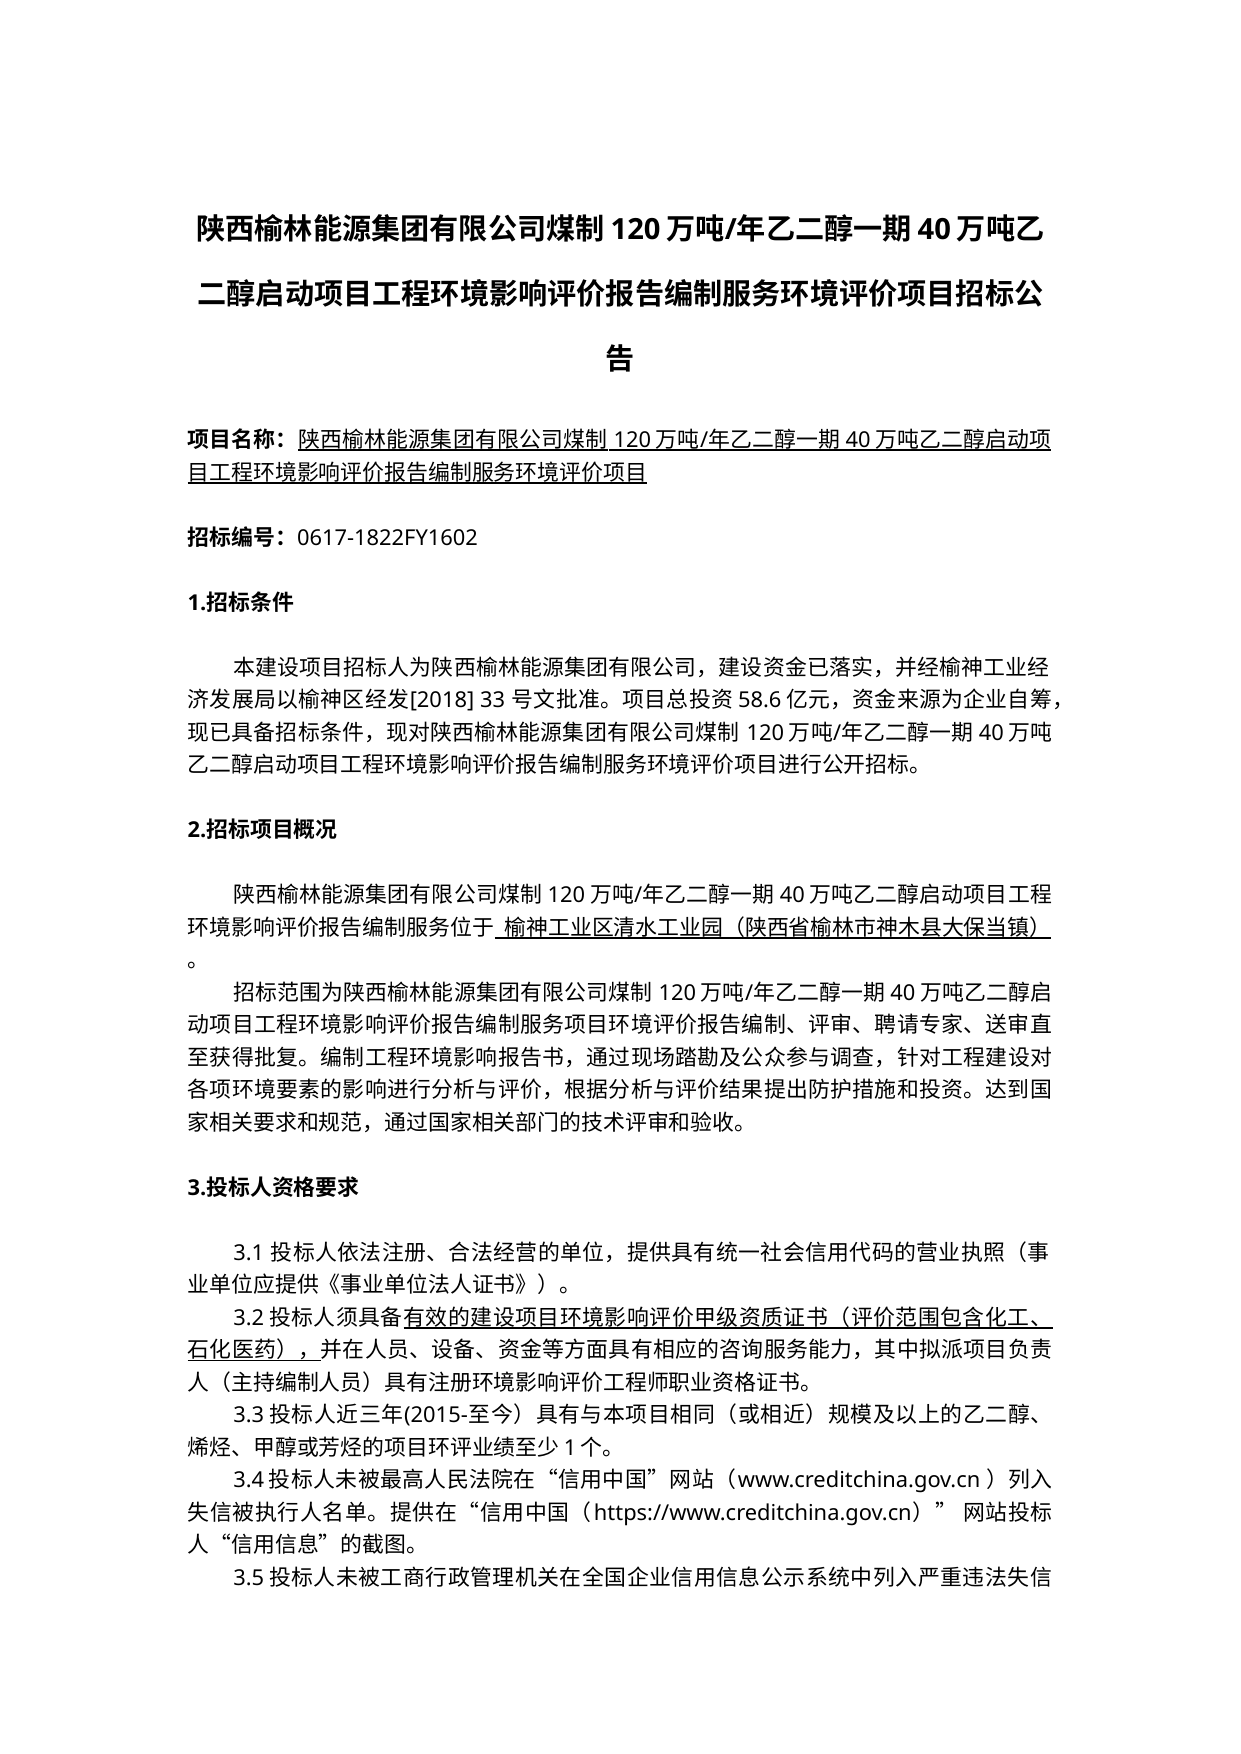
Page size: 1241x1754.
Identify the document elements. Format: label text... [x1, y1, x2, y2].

text 3.4投标人未被最高人民法院在“信用中国”网站（www.creditchina.gov.cn ）列入失信被执行人名单。提供在“信用中国（https://www.creditchina.gov.cn）” 网站投标人“信用信息”的截图。 [187, 1462, 1053, 1559]
text 招标范围为陕西榆林能源集团有限公司煤制120万吨/年乙二醇一期40万吨乙二醇启动项目工程环境影响评价报告编制服务项目环境评价报告编制、评审、聘请专家、送审直至获得批复。编制工程环境影响报告书，通过现场踏勘及公众参与调查，针对工程建设对各项环境要素的影响进行分析与评价，根据分析与评价结果提出防护措施和投资。达到国家相关要求和规范，通过国家相关部门的技术评审和验收。 [187, 974, 1053, 1137]
text 陕西榆林能源集团有限公司煤制120万吨/年乙二醇一期40万吨乙二醇启动项目工程环境影响评价报告编制服务位于 榆神工业区清水工业园（陕西省榆林市神木县大保当镇） 。 [187, 877, 1053, 974]
text 陕西榆林能源集团有限公司煤制120万吨/年乙二醇一期40万吨乙二醇启动项目工程环境影响评价报告编制服务环境评价项目招标公告 [187, 194, 1053, 389]
text 招标编号：0617-1822FY1602 [187, 519, 1053, 552]
text 3.2投标人须具备有效的建设项目环境影响评价甲级资质证书（评价范围包含化工、石化医药），并在人员、设备、资金等方面具有相应的咨询服务能力，其中拟派项目负责人（主持编制人员）具有注册环境影响评价工程师职业资格证书。 [187, 1299, 1053, 1397]
text 3.3投标人近三年(2015-至今）具有与本项目相同（或相近）规模及以上的乙二醇、烯烃、甲醇或芳烃的项目环评业绩至少1个。 [187, 1397, 1053, 1462]
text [187, 1559, 1053, 1592]
text 3.投标人资格要求 [187, 1169, 1053, 1202]
text 1.招标条件 [187, 584, 1053, 617]
text 项目名称：陕西榆林能源集团有限公司煤制120万吨/年乙二醇一期40万吨乙二醇启动项目工程环境影响评价报告编制服务环境评价项目 [187, 422, 1053, 487]
text 3.1 投标人依法注册、合法经营的单位，提供具有统一社会信用代码的营业执照（事业单位应提供《事业单位法人证书》）。 [187, 1234, 1053, 1299]
text 2.招标项目概况 [187, 812, 1053, 844]
text 本建设项目招标人为陕西榆林能源集团有限公司，建设资金已落实，并经榆神工业经济发展局以榆神区经发[2018] 33 号文批准。项目总投资58.6亿元，资金来源为企业自筹，现已具备招标条件，现对陕西榆林能源集团有限公司煤制120万吨/年乙二醇一期40万吨乙二醇启动项目工程环境影响评价报告编制服务环境评价项目进行公开招标。 [187, 649, 1053, 779]
